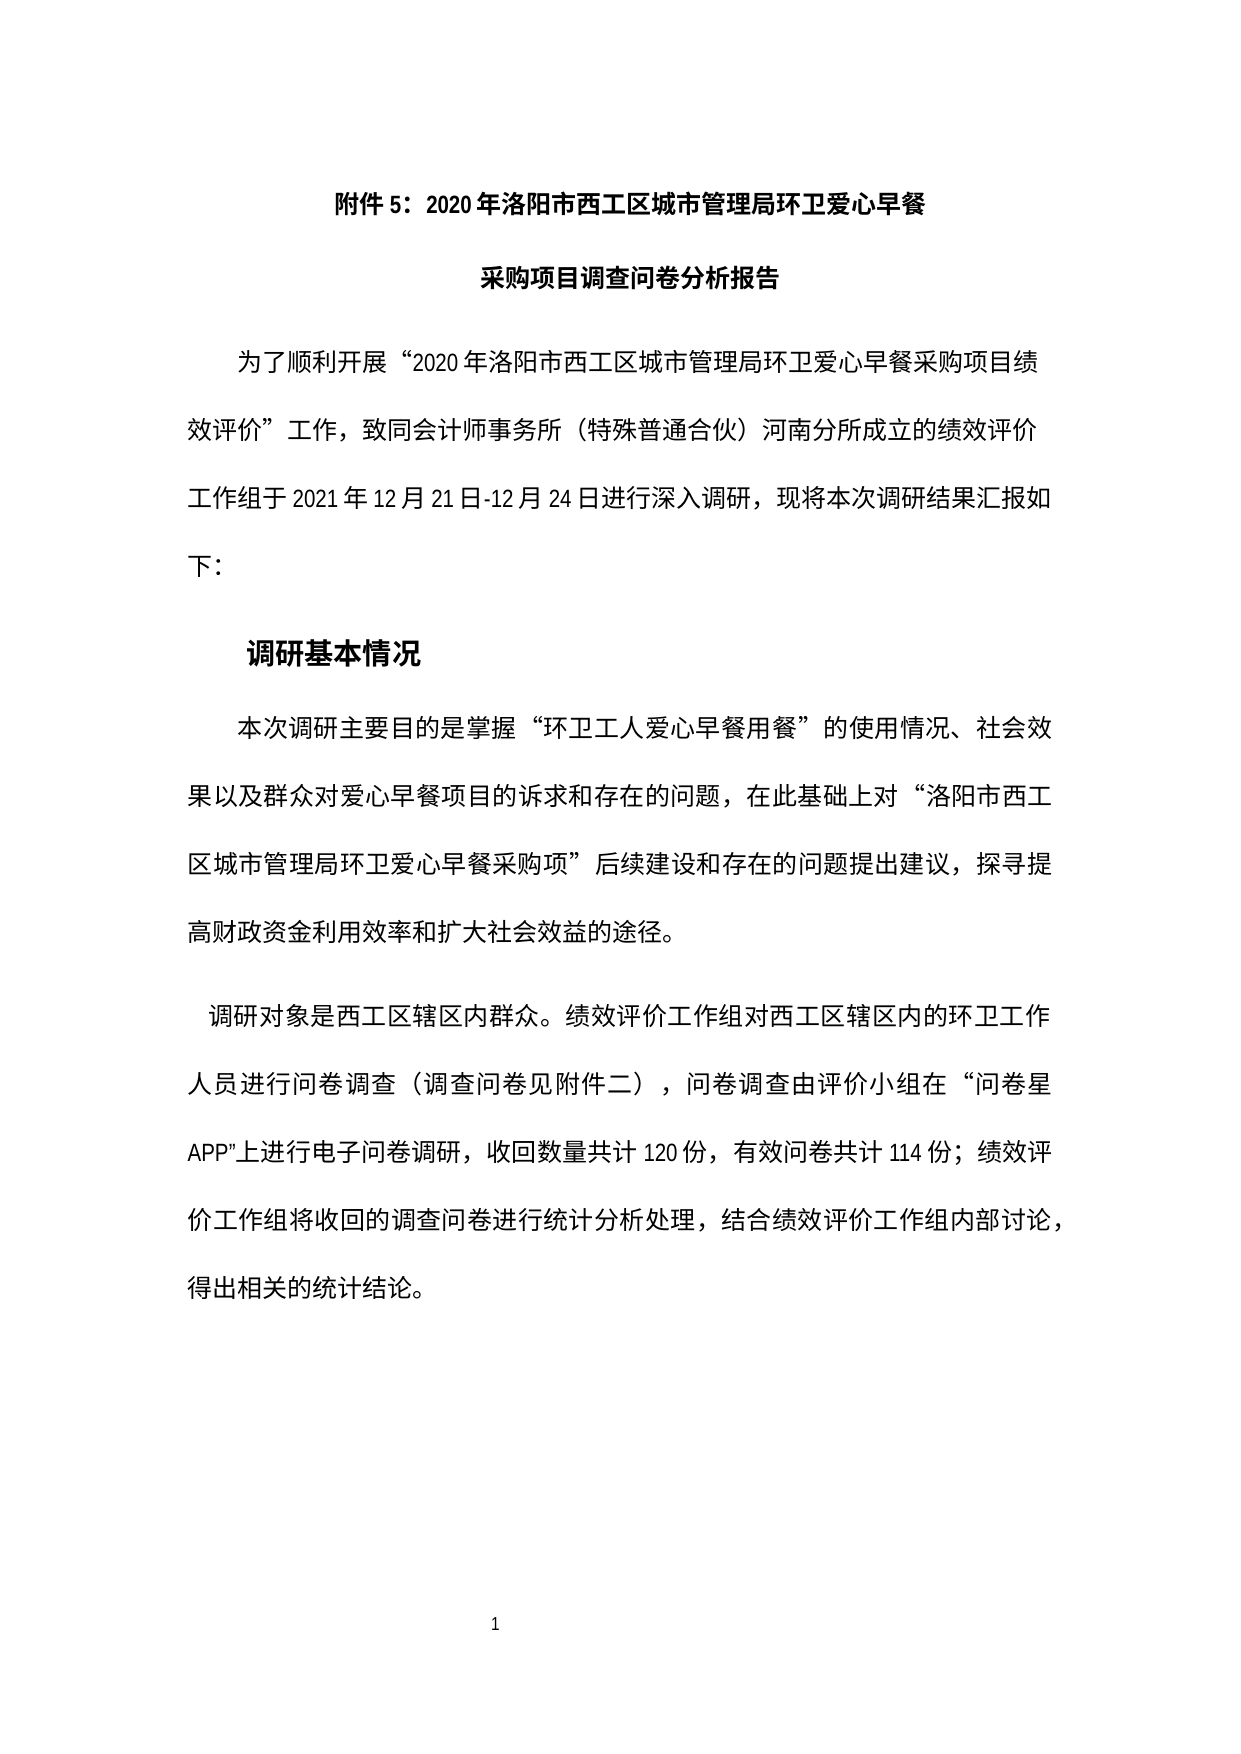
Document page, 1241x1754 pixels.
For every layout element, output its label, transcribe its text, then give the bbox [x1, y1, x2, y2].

text 采购项目调查问卷分析报告 [187, 242, 1053, 310]
text 为了顺利开展“2020年洛阳市西工区城市管理局环卫爱心早餐采购项目绩效评价”工作，致同会计师事务所（特殊普通合伙）河南分所成立的绩效评价工作组于2021年12月21日-12月24日进行深入调研，现将本次调研结果汇报如下： [187, 326, 1053, 598]
text 本次调研主要目的是掌握“环卫工人爱心早餐用餐”的使用情况、社会效果以及群众对爱心早餐项目的诉求和存在的问题，在此基础上对“洛阳市西工区城市管理局环卫爱心早餐采购项”后续建设和存在的问题提出建议，探寻提高财政资金利用效率和扩大社会效益的途径。 [187, 693, 1053, 965]
text 调研对象是西工区辖区内群众。绩效评价工作组对西工区辖区内的环卫工作人员进行问卷调查（调查问卷见附件二），问卷调查由评价小组在“问卷星APP”上进行电子问卷调研，收回数量共计120份，有效问卷共计114份；绩效评价工作组将收回的调查问卷进行统计分析处理，结合绩效评价工作组内部讨论，得出相关的统计结论。 [187, 981, 1053, 1321]
text 调研基本情况 [187, 614, 1053, 677]
text 附件5：2020年洛阳市西工区城市管理局环卫爱心早餐 [187, 169, 1053, 237]
